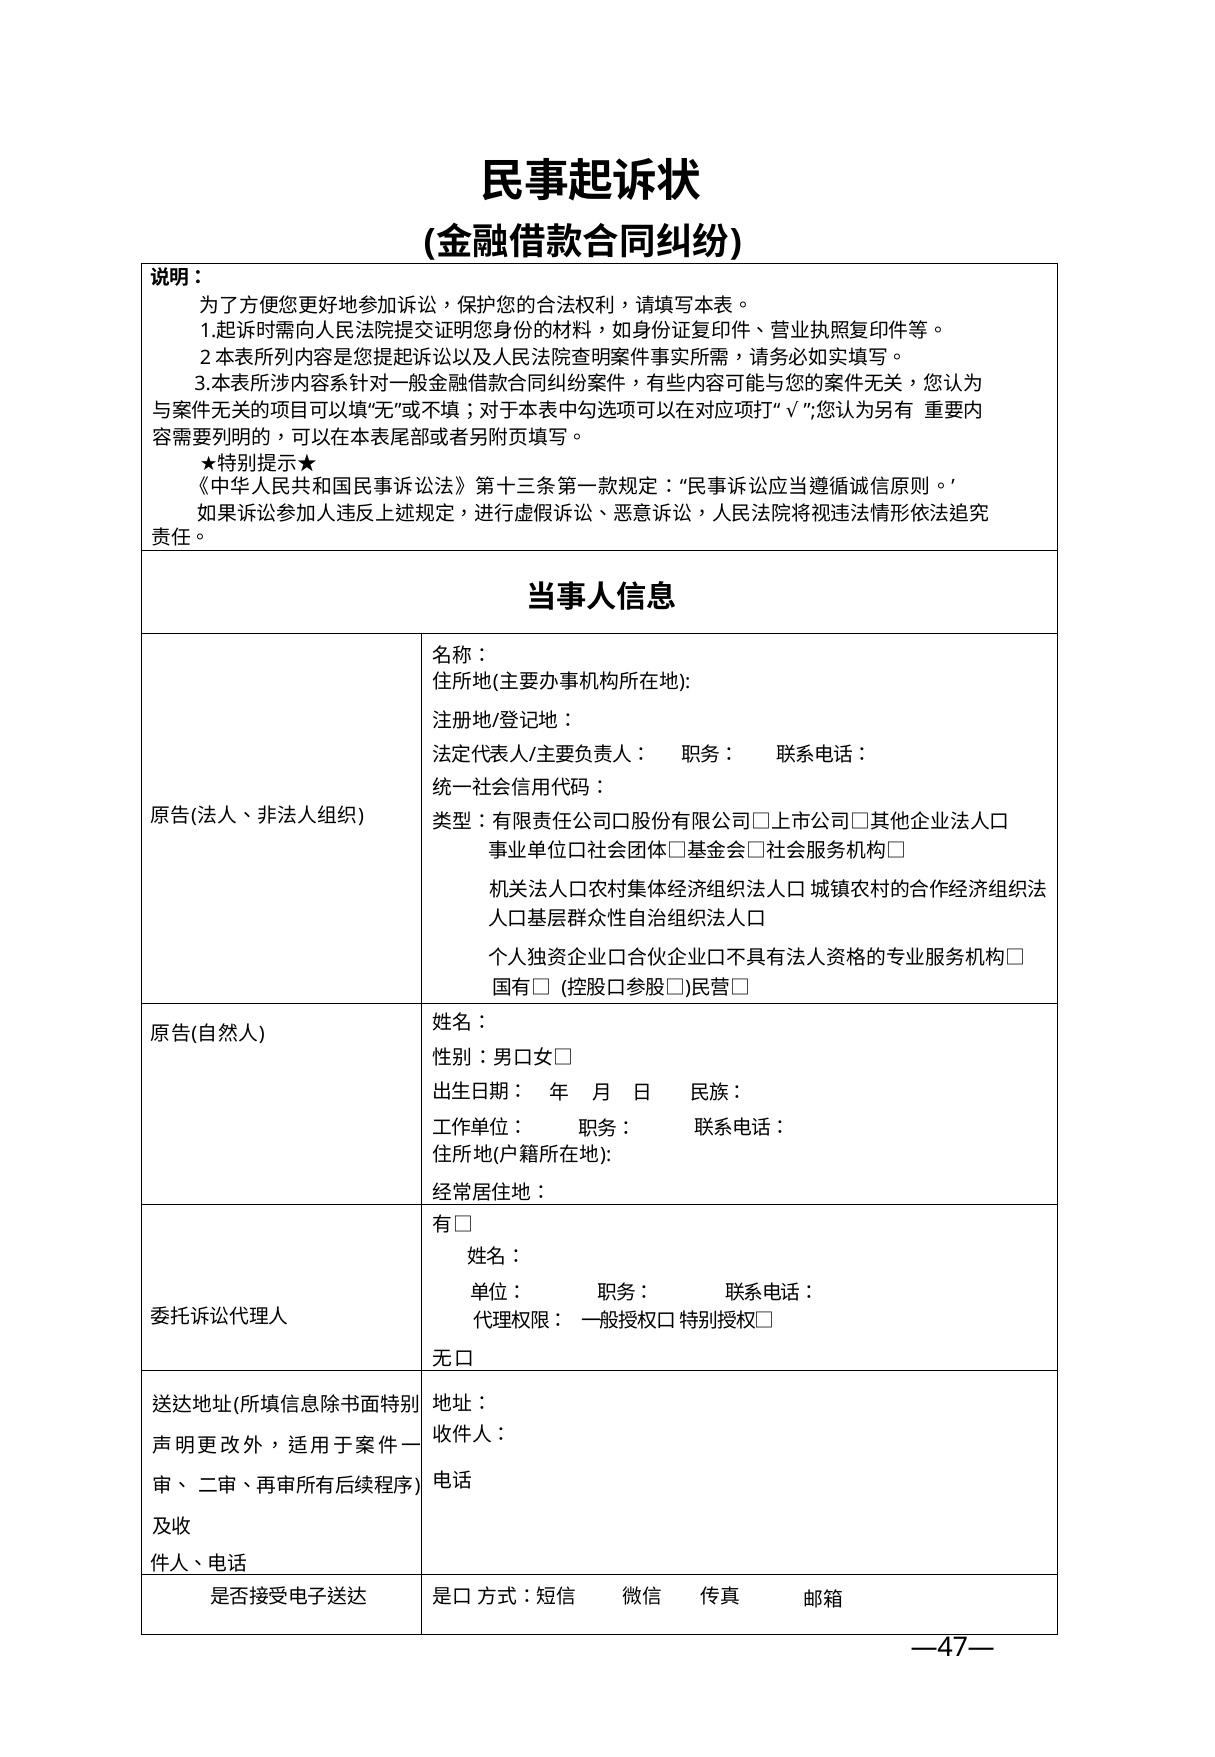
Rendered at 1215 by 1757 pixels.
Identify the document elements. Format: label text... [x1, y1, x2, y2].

table_cell 是否接受电子送达 [142, 1575, 421, 1634]
text (金融借款合同纠纷) [423, 220, 1059, 263]
table_cell 当事人信息 [142, 551, 1057, 632]
table_cell 原告(自然人) [142, 1004, 421, 1204]
table_cell 地址： 收件人： 电话 [422, 1371, 1057, 1574]
text 民事起诉状 [480, 152, 1059, 208]
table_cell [422, 1575, 1057, 1634]
table_cell 委托诉讼代理人 [142, 1205, 421, 1370]
table_cell 有□ 姓名： 单位： 职务： 联系电话： 代理权限： 一般授权口 特别授权□ 无口 [422, 1205, 1057, 1370]
table_cell 原告(法人、非法人组织) [142, 634, 421, 1003]
table_cell 名称： 住所地(主要办事机构所在地): 注册地/登记地： 法定代表人/主要负责人： 职务： 联系电话： 统一社会信用代码： 类型：有限责任公司口股份有限公司□上市公司□其他企业法人口 事业单位口社会团体□基金会□社会服务机构□ 机关法人口农村集体经济组织法人口 城镇农村的合作经济组织法 人口基层群众性自治组织法人口 个人独资企业口合伙企业口不具有法人资格的专业服务机构□ 国有□ (控股口参股□)民营□ [422, 634, 1057, 1003]
table_cell 姓名： 性别：男口女□ 出生日期： 年 月 日 民族： 工作单位： 职务： 联系电话： 住所地(户籍所在地): 经常居住地： [422, 1004, 1057, 1204]
table_cell 送达地址(所填信息除书面特别 声明更改外，适用于案件一审、 二审、再审所有后续程序)及收 件人、电话 [142, 1371, 421, 1574]
table_header 说明： 为了方便您更好地参加诉讼，保护您的合法权利，请填写本表。 1.起诉时需向人民法院提交证明您身份的材料，如身份证复印件、营业执照复印件等。 2本表所列内容是您提起诉讼以及人民法院查明案件事实所需，请务必如实填写。 3.本表所涉内容系针对一般金融借款合同纠纷案件，有些内容可能与您的案件无关，您认为 与案件无关的项目可以填“无”或不填；对于本表中勾选项可以在对应项打“ √ ”;您认为另有 重要内容需要列明的，可以在本表尾部或者另附页填写。 ★特别提示★ 《中华人民共和国民事诉讼法》第十三条第一款规定：“民事诉讼应当遵循诚信原则。’ 如果诉讼参加人违反上述规定，进行虚假诉讼、恶意诉讼，人民法院将视违法情形依法追究 责任。 [142, 264, 1057, 550]
